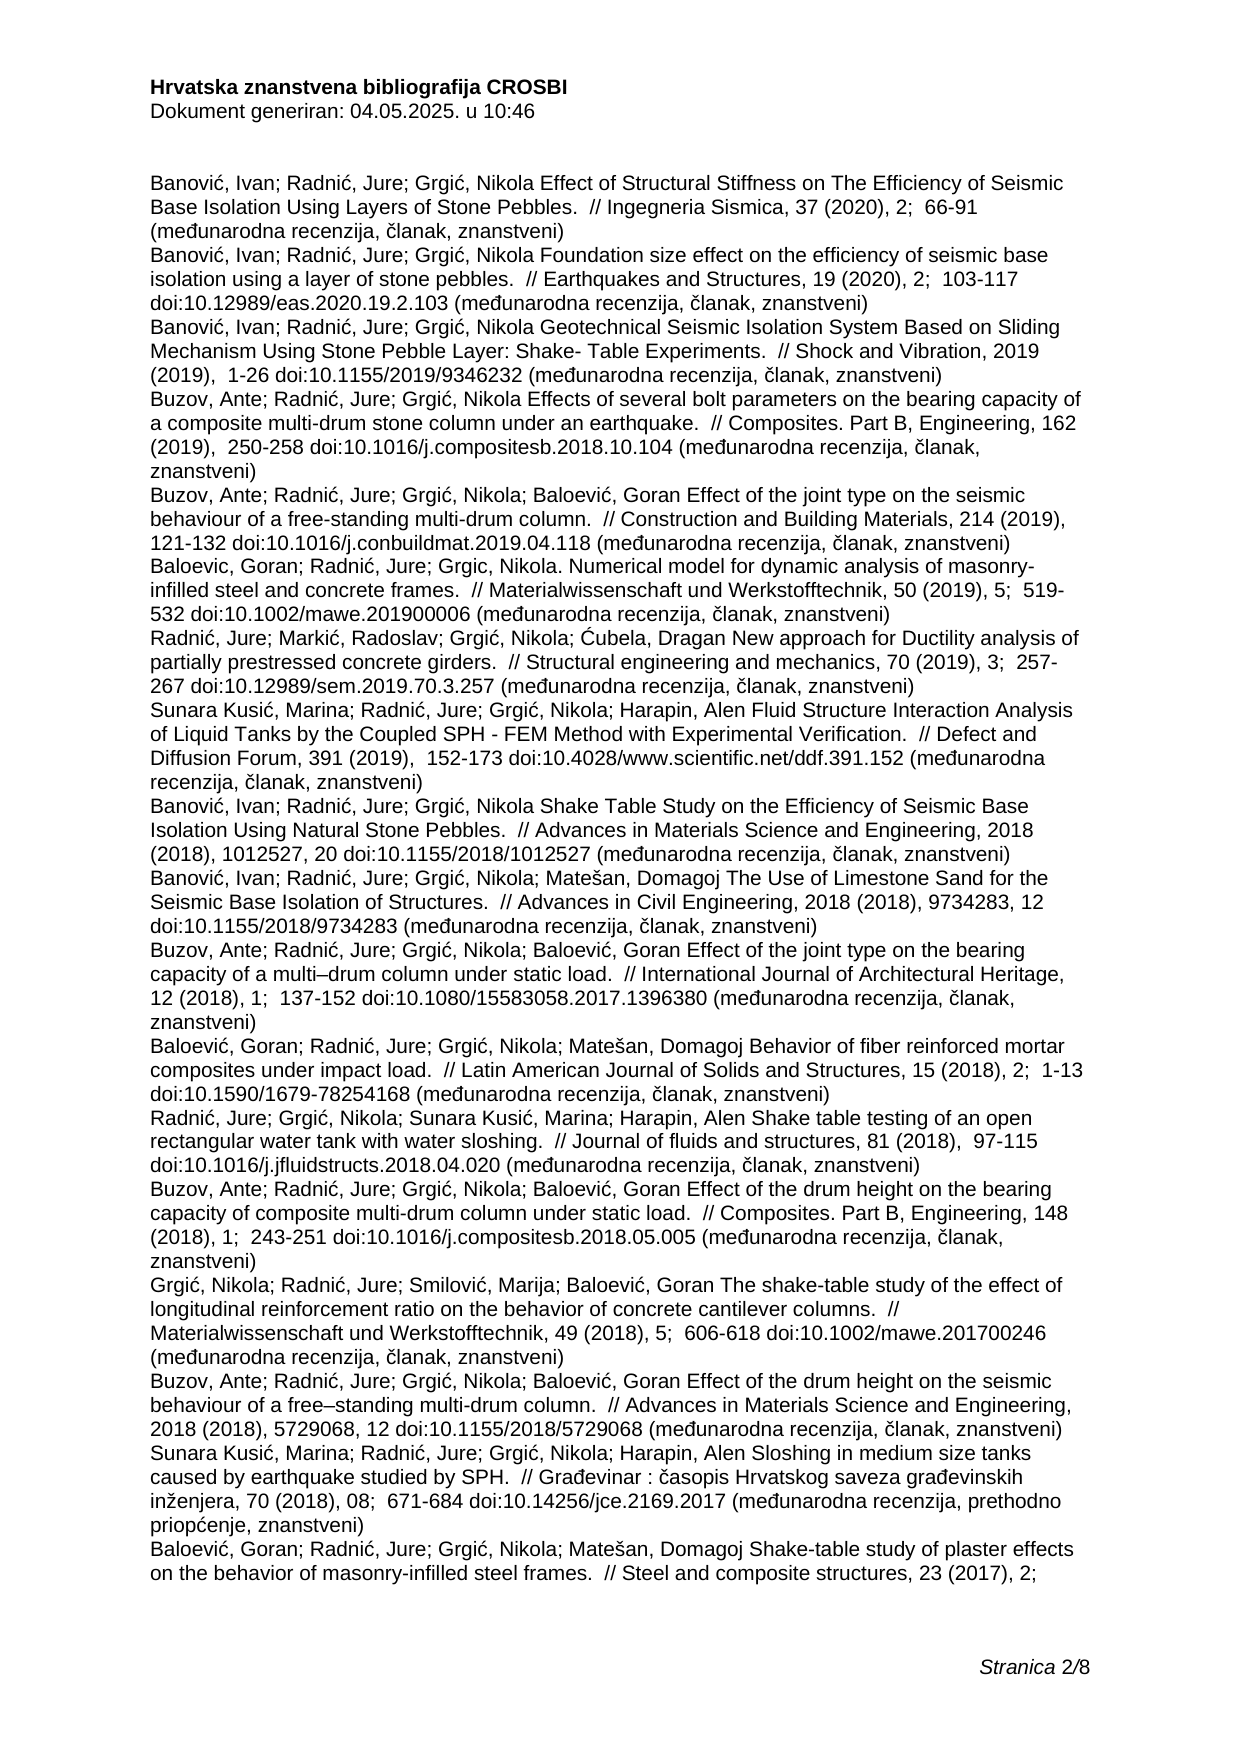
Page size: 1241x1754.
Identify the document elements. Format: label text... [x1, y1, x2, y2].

text Radnić, Jure; Grgić, Nikola; Sunara Kusić, Marina; Harapin, Alen [150, 1105, 1090, 1177]
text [150, 1537, 1090, 1584]
text Buzov, Ante; Radnić, Jure; Grgić, Nikola; Baloević, Goran [150, 1177, 1090, 1273]
text Sunara Kusić, Marina; Radnić, Jure; Grgić, Nikola; Harapin, Alen [150, 698, 1090, 794]
text Baloević, Goran; Radnić, Jure; Grgić, Nikola; Matešan, Domagoj [150, 1033, 1090, 1105]
text Banović, Ivan; Radnić, Jure; Grgić, Nikola; Matešan, Domagoj [150, 866, 1090, 938]
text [150, 315, 1090, 387]
text Buzov, Ante; Radnić, Jure; Grgić, Nikola; Baloević, Goran [150, 482, 1090, 554]
text Sunara Kusić, Marina; Radnić, Jure; Grgić, Nikola; Harapin, Alen [150, 1441, 1090, 1537]
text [150, 171, 1090, 243]
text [150, 243, 1090, 315]
text Baloevic, Goran; Radnić, Jure; Grgic, Nikola. [150, 554, 1090, 626]
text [150, 387, 1090, 482]
text Buzov, Ante; Radnić, Jure; Grgić, Nikola; Baloević, Goran [150, 938, 1090, 1033]
text Radnić, Jure; Markić, Radoslav; Grgić, Nikola; Ćubela, Dragan [150, 626, 1090, 698]
text Grgić, Nikola; Radnić, Jure; Smilović, Marija; Baloević, Goran [150, 1273, 1090, 1369]
text Buzov, Ante; Radnić, Jure; Grgić, Nikola; Baloević, Goran [150, 1369, 1090, 1441]
text Banović, Ivan; Radnić, Jure; Grgić, Nikola [150, 794, 1090, 866]
